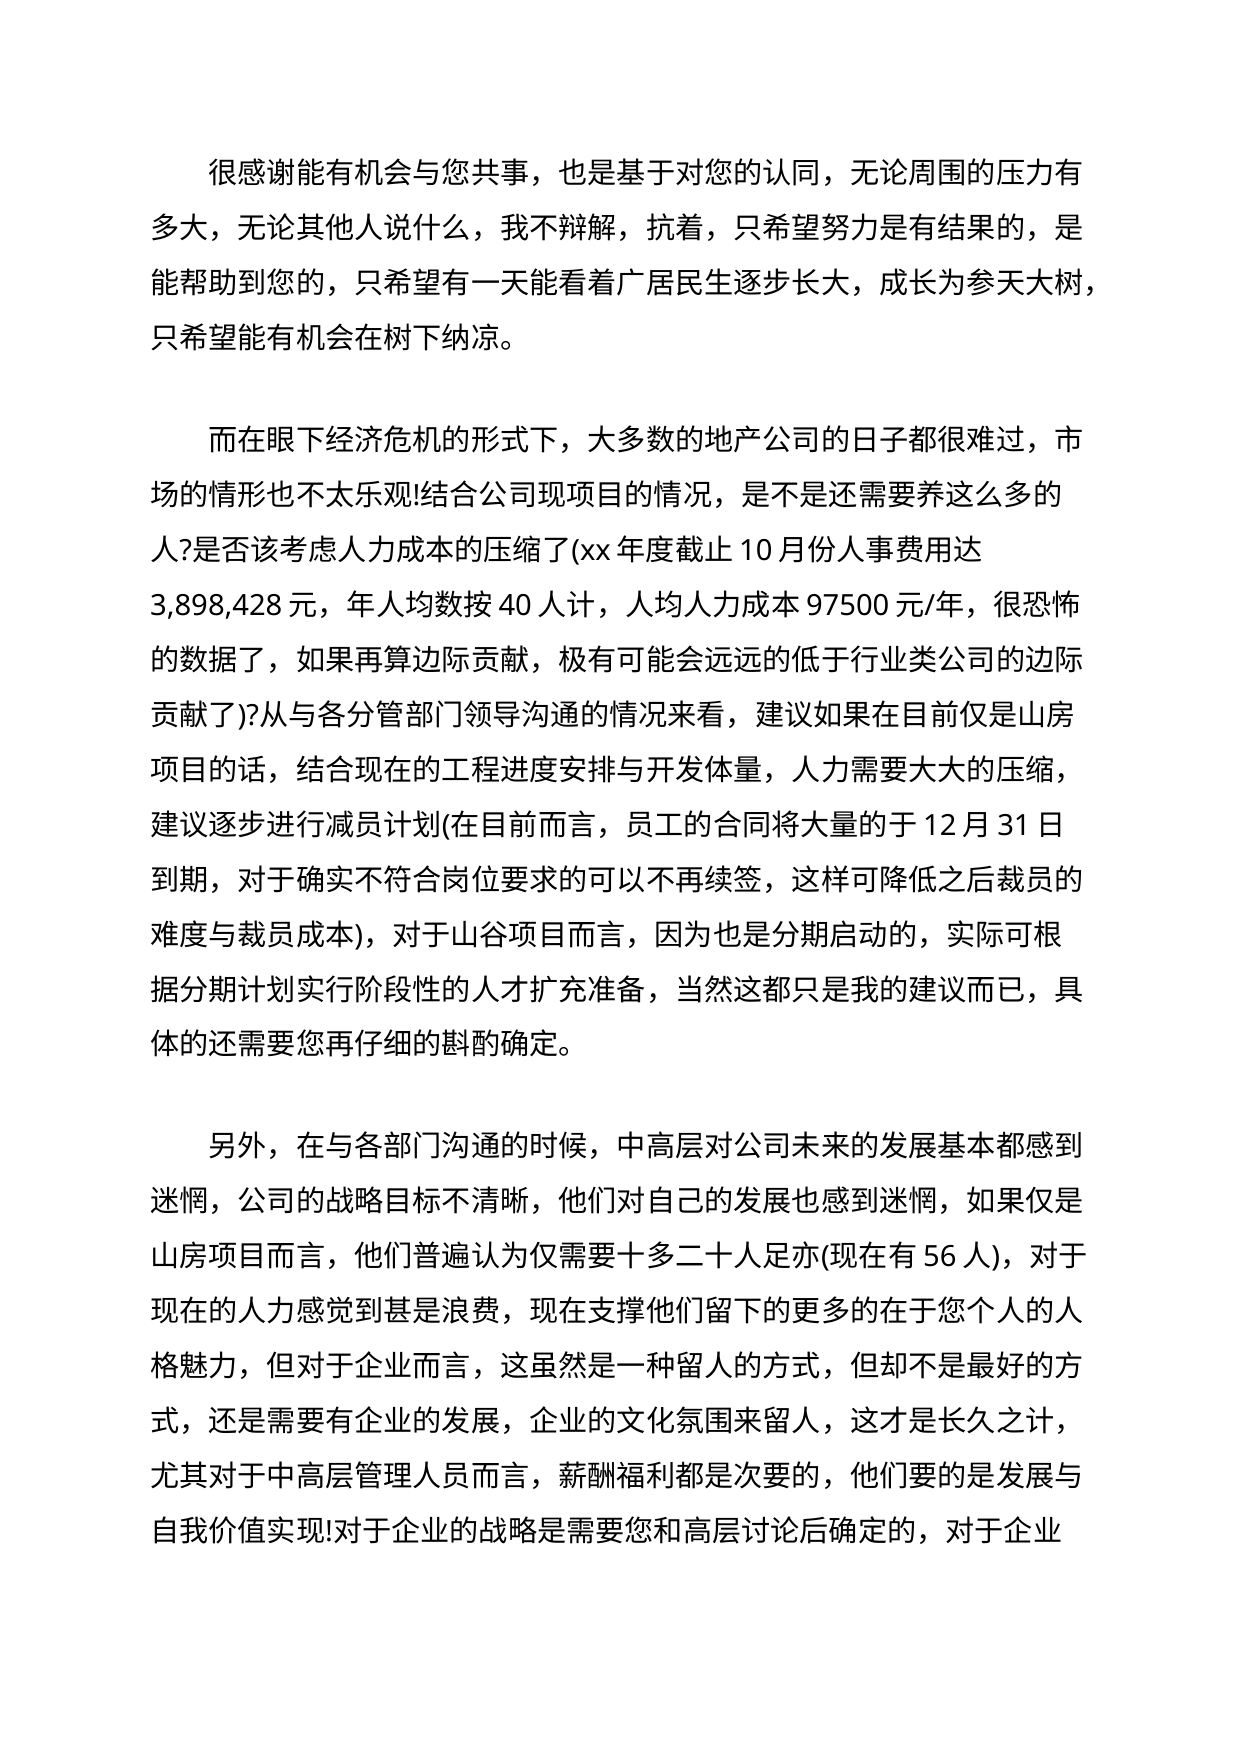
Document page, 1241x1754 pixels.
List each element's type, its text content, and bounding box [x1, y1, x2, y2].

text 而在眼下经济危机的形式下，大多数的地产公司的日子都很难过，市场的情形也不太乐观!结合公司现项目的情况，是不是还需要养这么多的人?是否该考虑人力成本的压缩了(xx年度截止10月份人事费用达3,898,428元，年人均数按40人计，人均人力成本97500元/年，很恐怖的数据了，如果再算边际贡献，极有可能会远远的低于行业类公司的边际贡献了)?从与各分管部门领导沟通的情况来看，建议如果在目前仅是山房项目的话，结合现在的工程进度安排与开发体量，人力需要大大的压缩，建议逐步进行减员计划(在目前而言，员工的合同将大量的于12月31日到期，对于确实不符合岗位要求的可以不再续签，这样可降低之后裁员的难度与裁员成本)，对于山谷项目而言，因为也是分期启动的，实际可根据分期计划实行阶段性的人才扩充准备，当然这都只是我的建议而已，具体的还需要您再仔细的斟酌确定。 [150, 416, 1090, 1063]
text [150, 1123, 1090, 1549]
text 很感谢能有机会与您共事，也是基于对您的认同，无论周围的压力有多大，无论其他人说什么，我不辩解，抗着，只希望努力是有结果的，是能帮助到您的，只希望有一天能看着广居民生逐步长大，成长为参天大树，只希望能有机会在树下纳凉。 [150, 150, 1090, 357]
